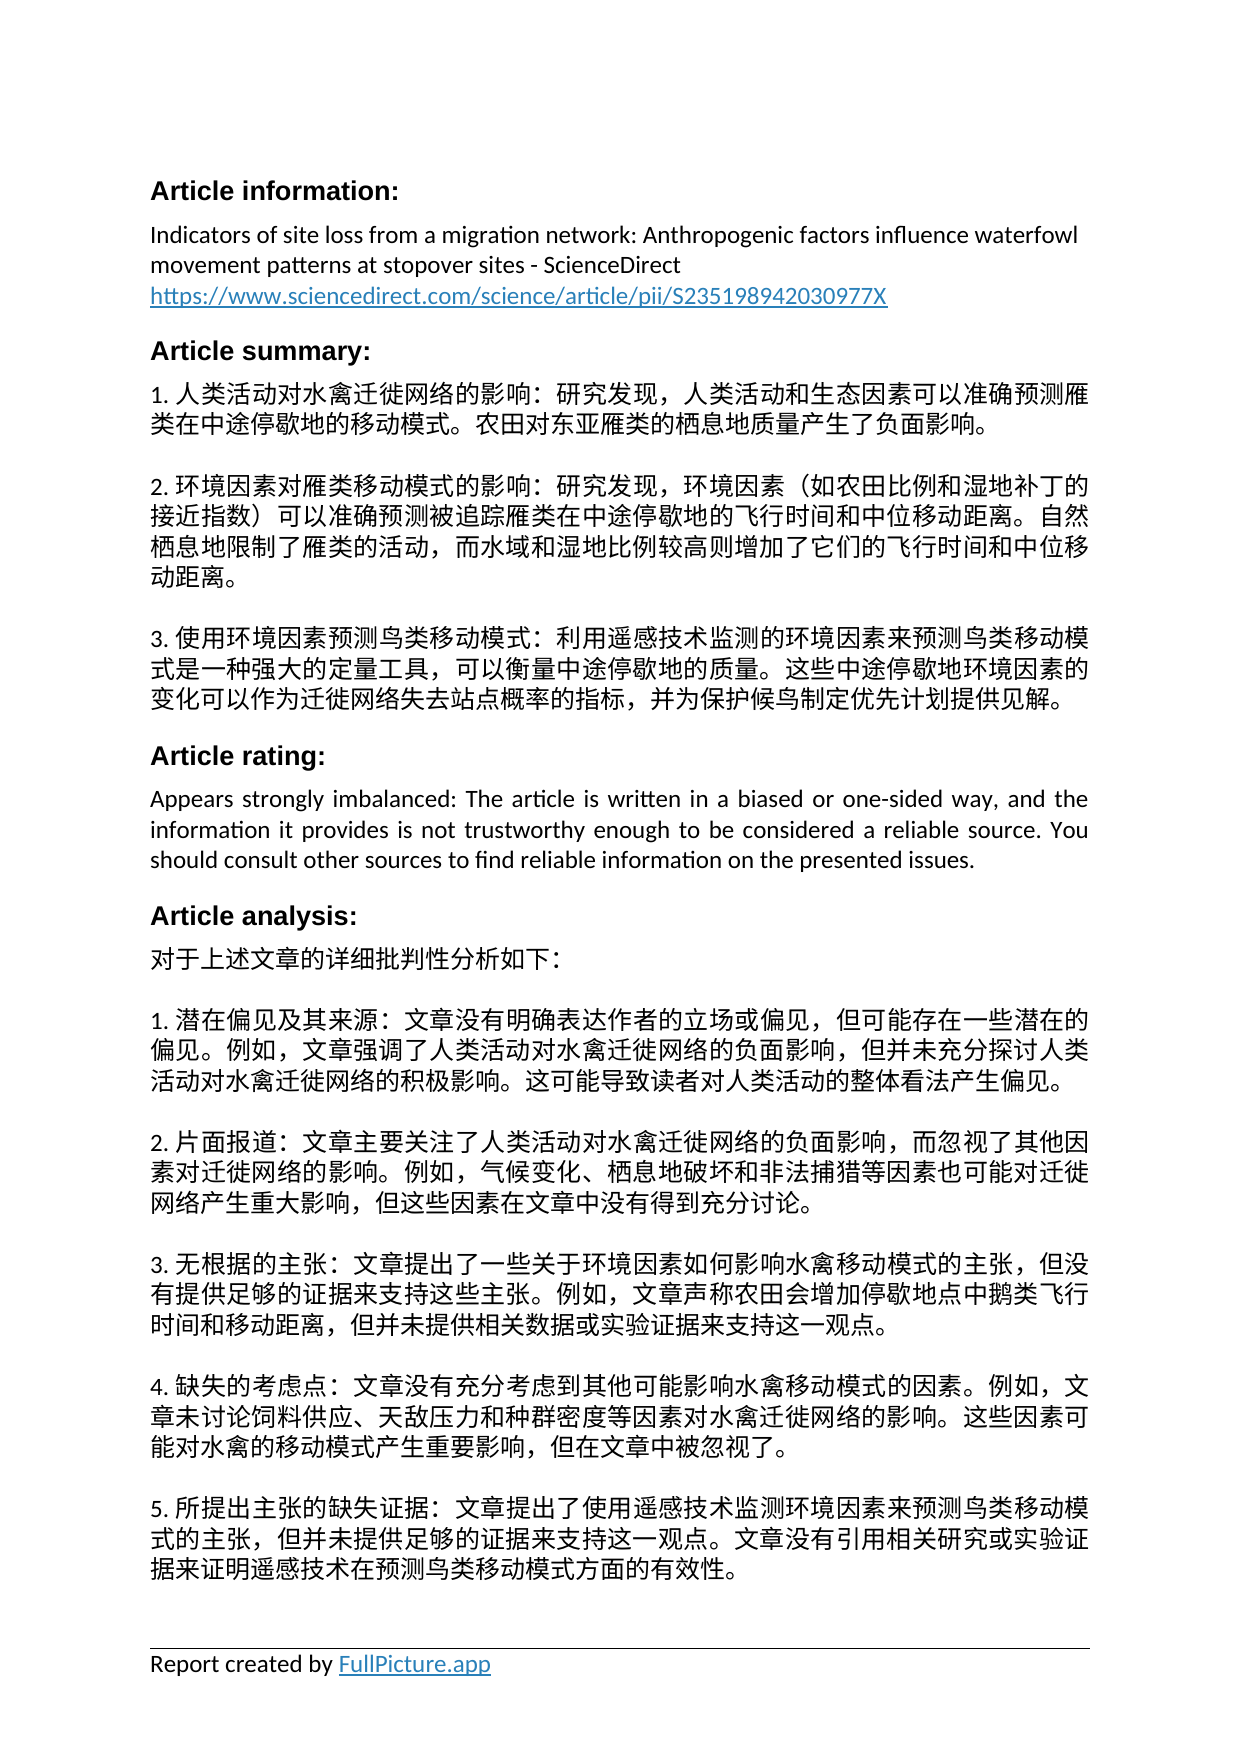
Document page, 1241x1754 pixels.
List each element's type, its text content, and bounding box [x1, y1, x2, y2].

text 2. 片面报道：文章主要关注了人类活动对水禽迁徙网络的负面影响，而忽视了其他因素对迁徙网络的影响。例如，气候变化、栖息地破坏和非法捕猎等因素也可能对迁徙网络产生重大影响，但这些因素在文章中没有得到充分讨论。 [150, 1127, 1090, 1218]
text 3. 无根据的主张：文章提出了一些关于环境因素如何影响水禽移动模式的主张，但没有提供足够的证据来支持这些主张。例如，文章声称农田会增加停歇地点中鹅类飞行时间和移动距离，但并未提供相关数据或实验证据来支持这一观点。 [150, 1249, 1090, 1341]
text 1. 潜在偏见及其来源：文章没有明确表达作者的立场或偏见，但可能存在一些潜在的偏见。例如，文章强调了人类活动对水禽迁徙网络的负面影响，但并未充分探讨人类活动对水禽迁徙网络的积极影响。这可能导致读者对人类活动的整体看法产生偏见。 [150, 1005, 1090, 1096]
text 4. 缺失的考虑点：文章没有充分考虑到其他可能影响水禽移动模式的因素。例如，文章未讨论饲料供应、天敌压力和种群密度等因素对水禽迁徙网络的影响。这些因素可能对水禽的移动模式产生重要影响，但在文章中被忽视了。 [150, 1371, 1090, 1463]
text 对于上述文章的详细批判性分析如下： [150, 944, 1090, 974]
text Indicators of site loss from a migration network: Anthropogenic factors influence waterfowl movement patterns at stopover sites - ScienceDirecthttps://www.sciencedirect.com/science/article/pii/S235198942030977X [150, 219, 1090, 310]
text 5. 所提出主张的缺失证据：文章提出了使用遥感技术监测环境因素来预测鸟类移动模式的主张，但并未提供足够的证据来支持这一观点。文章没有引用相关研究或实验证据来证明遥感技术在预测鸟类移动模式方面的有效性。 [150, 1493, 1090, 1585]
text 2. 环境因素对雁类移动模式的影响：研究发现，环境因素（如农田比例和湿地补丁的接近指数）可以准确预测被追踪雁类在中途停歇地的飞行时间和中位移动距离。自然栖息地限制了雁类的活动，而水域和湿地比例较高则增加了它们的飞行时间和中位移动距离。 [150, 471, 1090, 593]
subtitle Article analysis: [150, 900, 1090, 931]
text 1. 人类活动对水禽迁徙网络的影响：研究发现，人类活动和生态因素可以准确预测雁类在中途停歇地的移动模式。农田对东亚雁类的栖息地质量产生了负面影响。 [150, 379, 1090, 440]
text 3. 使用环境因素预测鸟类移动模式：利用遥感技术监测的环境因素来预测鸟类移动模式是一种强大的定量工具，可以衡量中途停歇地的质量。这些中途停歇地环境因素的变化可以作为迁徙网络失去站点概率的指标，并为保护候鸟制定优先计划提供见解。 [150, 623, 1090, 715]
subtitle Article summary: [150, 335, 1090, 367]
subtitle Article information: [150, 175, 1090, 206]
subtitle Article rating: [150, 740, 1090, 771]
text Appears strongly imbalanced: The article is written in a biased or one-sided way, and the information it provides is not trustworthy enough to be considered a reliable source. You should consult other sources to find reliable information on the presented issues. [150, 783, 1090, 875]
